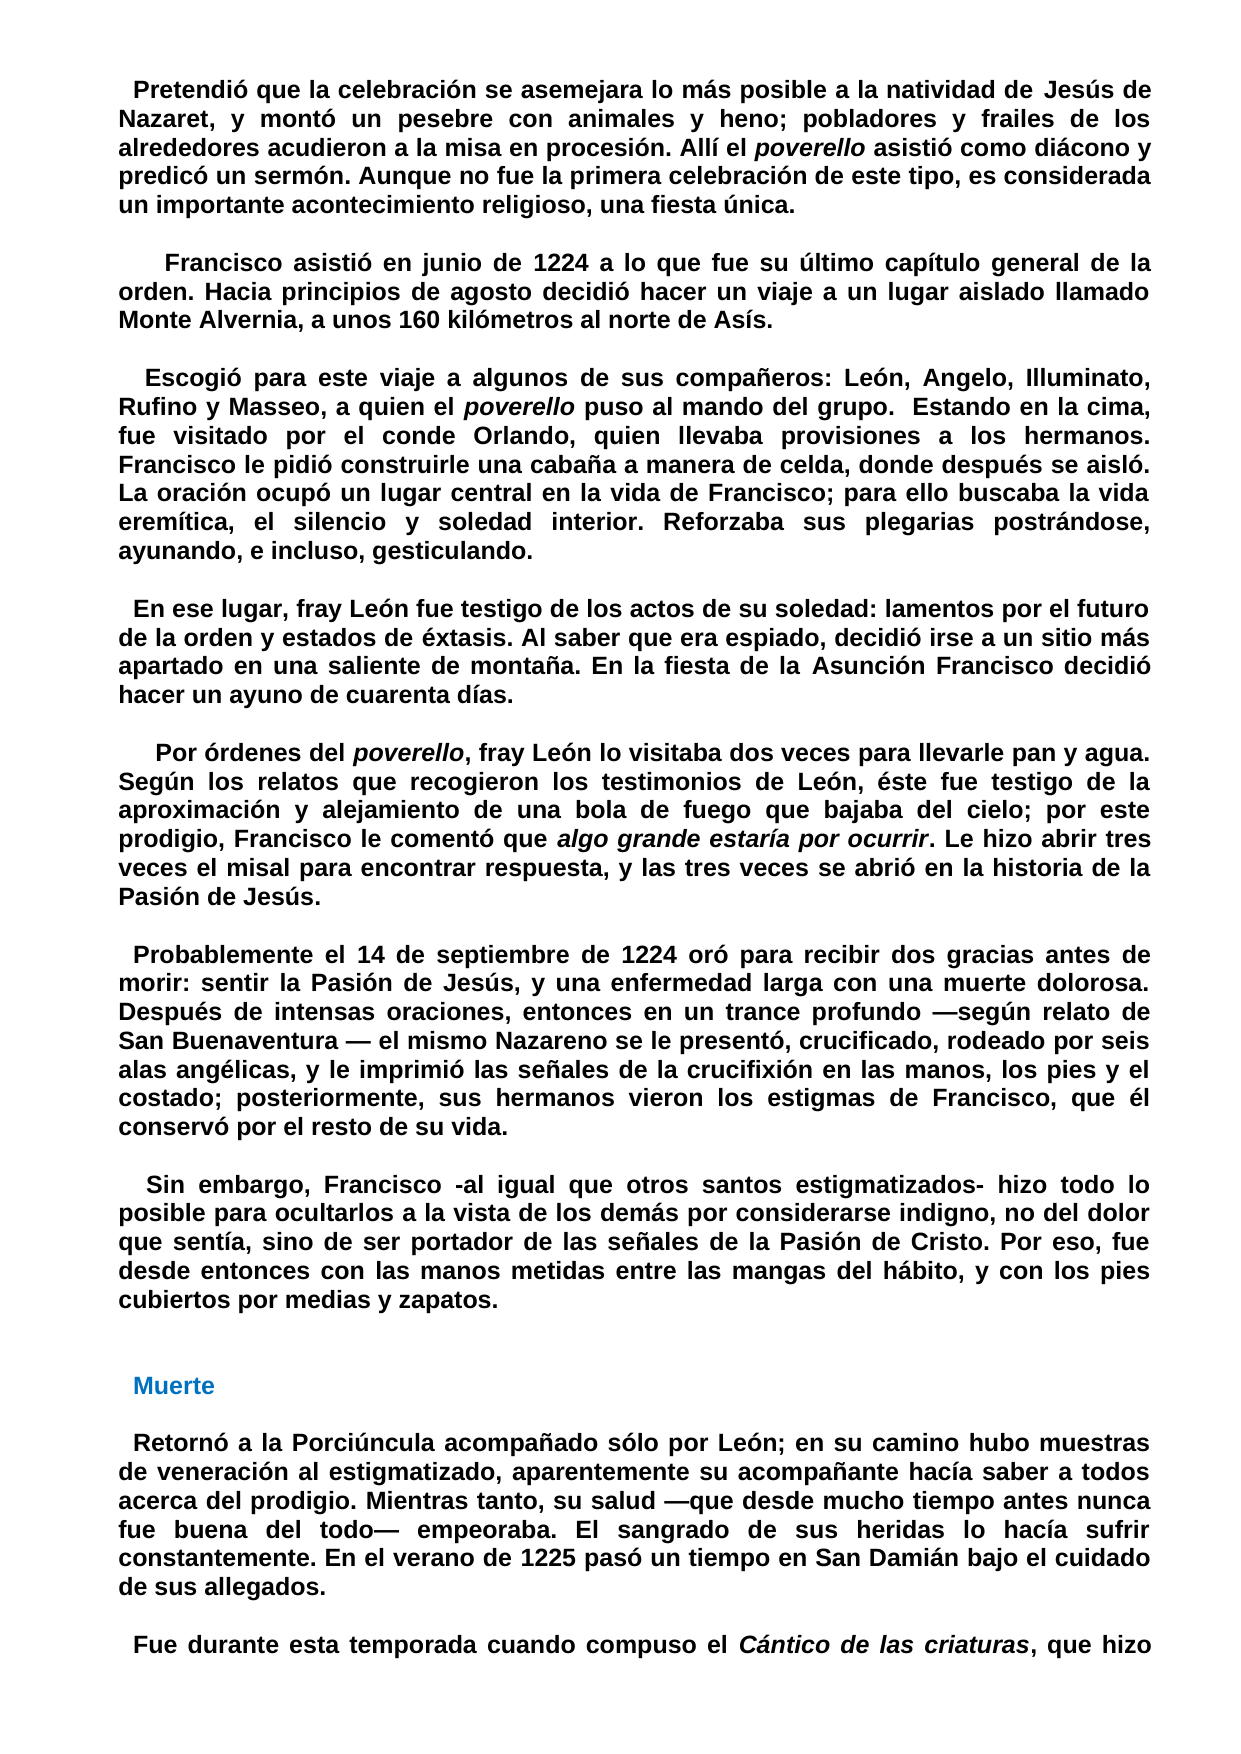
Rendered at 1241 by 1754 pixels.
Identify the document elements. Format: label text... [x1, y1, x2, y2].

text Sin embargo, Francisco -al igual que otros santos estigmatizados- hizo todo lo posible para ocultarlos a la vista de los demás por considerarse indigno, no del dolor que sentía, sino de ser portador de las señales de la Pasión de Cristo. Por eso, fue desde entonces con las manos metidas entre las mangas del hábito, y con los pies cubiertos por medias y zapatos. [118, 1169, 1152, 1313]
subtitle Muerte [118, 1371, 1152, 1399]
text Retornó a la Porciúncula acompañado sólo por León; en su camino hubo muestras de veneración al estigmatizado, aparentemente su acompañante hacía saber a todos acerca del prodigio. Mientras tanto, su salud —que desde mucho tiempo antes nunca fue buena del todo— empeoraba. El sangrado de sus heridas lo hacía sufrir constantemente. En el verano de 1225 pasó un tiempo en San Damián bajo el cuidado de sus allegados. [118, 1428, 1152, 1601]
text Escogió para este viaje a algunos de sus compañeros: León, Angelo, Illuminato, Rufino y Masseo, a quien el poverello puso al mando del grupo. Estando en la cima, fue visitado por el conde Orlando, quien llevaba provisiones a los hermanos. Francisco le pidió construirle una cabaña a manera de celda, donde después se aisló. La oración ocupó un lugar central en la vida de Francisco; para ello buscaba la vida eremítica, el silencio y soledad interior. Reforzaba sus plegarias postrándose, ayunando, e incluso, gesticulando. [118, 363, 1152, 564]
text En ese lugar, fray León fue testigo de los actos de su soledad: lamentos por el futuro de la orden y estados de éxtasis. Al saber que era espiado, decidió irse a un sitio más apartado en una saliente de montaña. En la fiesta de la Asunción Francisco decidió hacer un ayuno de cuarenta días. [118, 594, 1152, 709]
text Francisco asistió en junio de 1224 a lo que fue su último capítulo general de la orden. Hacia principios de agosto decidió hacer un viaje a un lugar aislado llamado Monte Alvernia, a unos 160 kilómetros al norte de Asís. [118, 248, 1152, 334]
text Pretendió que la celebración se asemejara lo más posible a la natividad de Jesús de Nazaret, y montó un pesebre con animales y heno; pobladores y frailes de los alrededores acudieron a la misa en procesión. Allí el poverello asistió como diácono y predicó un sermón. Aunque no fue la primera celebración de este tipo, es considerada un importante acontecimiento religioso, una fiesta única. [118, 75, 1152, 219]
text Por órdenes del poverello, fray León lo visitaba dos veces para llevarle pan y agua. Según los relatos que recogieron los testimonios de León, éste fue testigo de la aproximación y alejamiento de una bola de fuego que bajaba del cielo; por este prodigio, Francisco le comentó que algo grande estaría por ocurrir. Le hizo abrir tres veces el misal para encontrar respuesta, y las tres veces se abrió en la historia de la Pasión de Jesús. [118, 738, 1152, 910]
text Probablemente el 14 de septiembre de 1224 oró para recibir dos gracias antes de morir: sentir la Pasión de Jesús, y una enfermedad larga con una muerte dolorosa. Después de intensas oraciones, entonces en un trance profundo —según relato de San Buenaventura — el mismo Nazareno se le presentó, crucificado, rodeado por seis alas angélicas, y le imprimió las señales de la crucifixión en las manos, los pies y el costado; posteriormente, sus hermanos vieron los estigmas de Francisco, que él conservó por el resto de su vida. [118, 939, 1152, 1141]
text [118, 1629, 1152, 1658]
